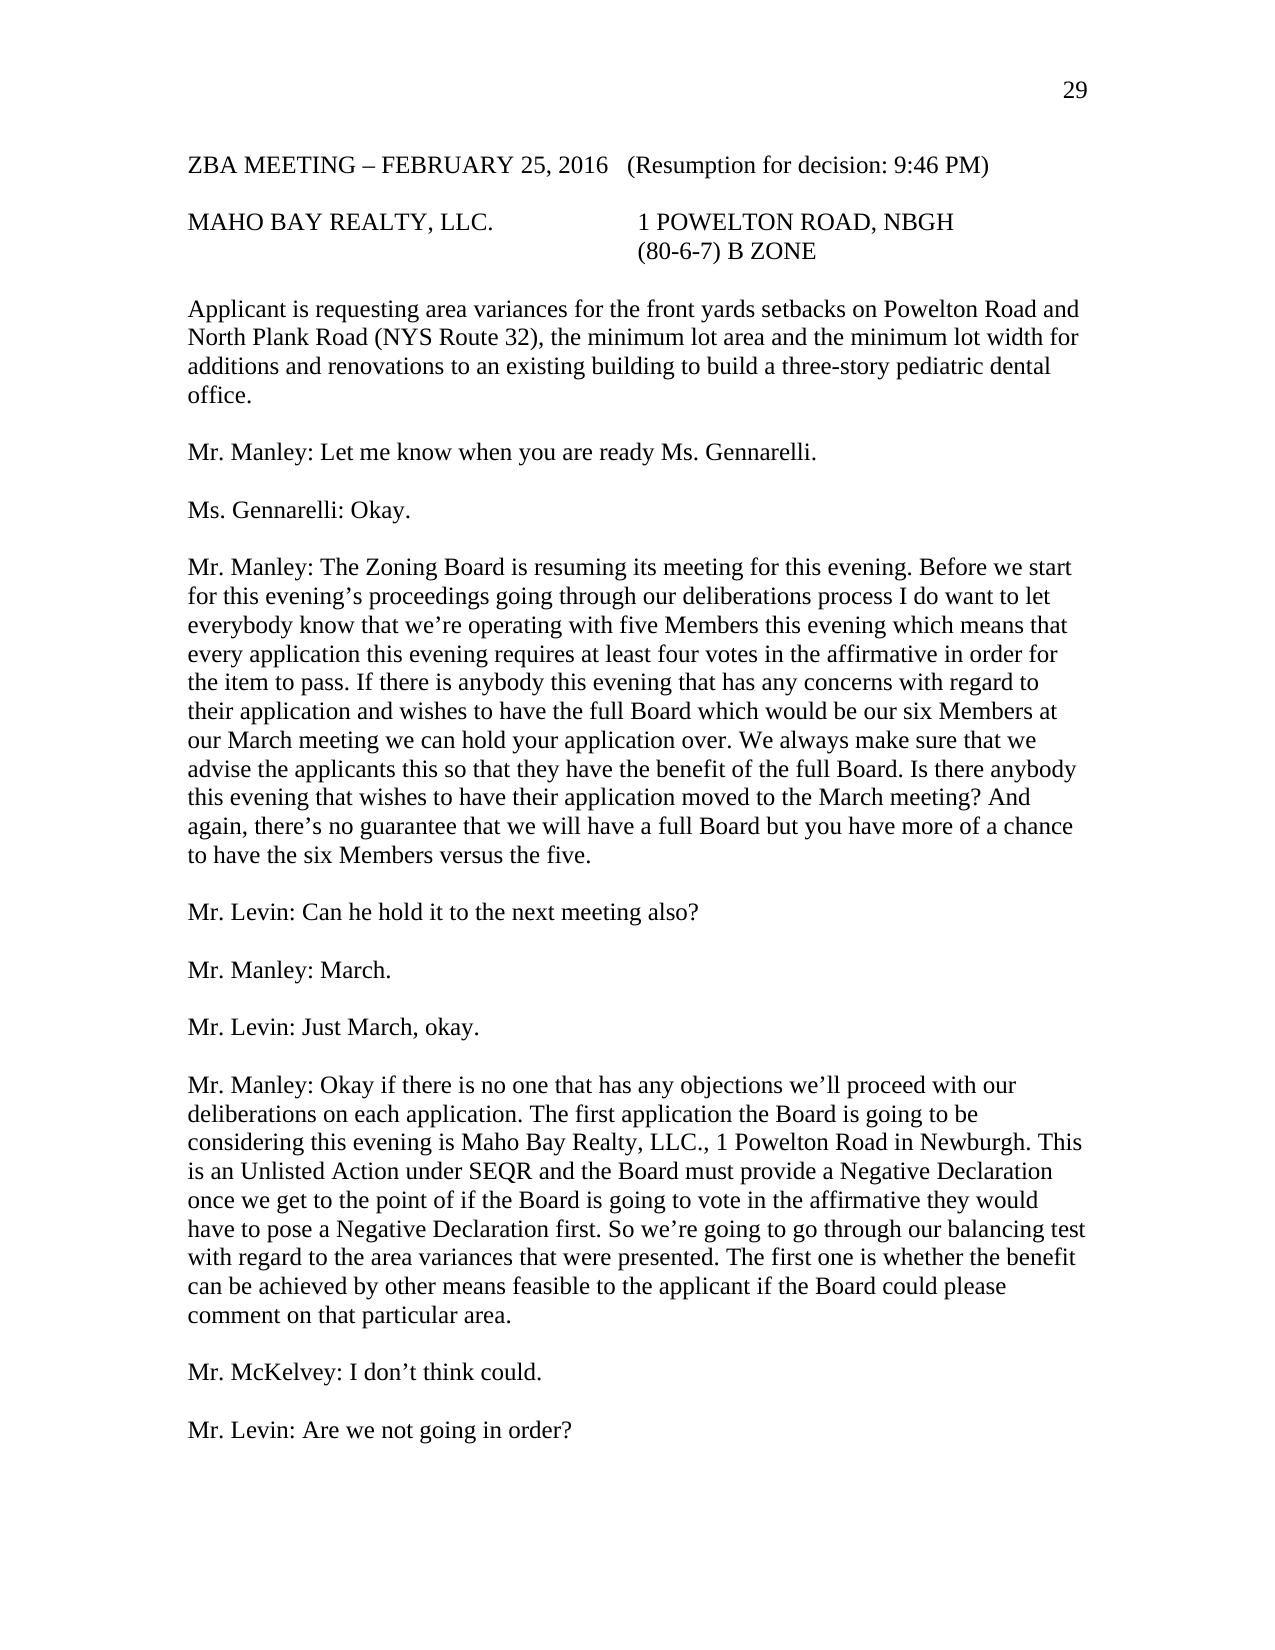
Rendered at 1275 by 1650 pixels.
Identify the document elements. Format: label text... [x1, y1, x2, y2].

text Applicant is requesting area variances for the front yards setbacks on Powelton Road and North Plank Road (NYS Route 32), the minimum lot area and the minimum lot width for additions and renovations to an existing building to build a three-story pediatric dental office. [187, 294, 1087, 409]
text Mr. Levin: Can he hold it to the next meeting also? [187, 897, 1087, 926]
text ZBA MEETING – FEBRUARY 25, 2016 (Resumption for decision: 9:46 PM) [187, 150, 1050, 179]
text Mr. Manley: The Zoning Board is resuming its meeting for this evening. Before we start for this evening’s proceedings going through our deliberations process I do want to let everybody know that we’re operating with five Members this evening which means that every application this evening requires at least four votes in the affirmative in order for the item to pass. If there is anybody this evening that has any concerns with regard to their application and wishes to have the full Board which would be our six Members at our March meeting we can hold your application over. We always make sure that we advise the applicants this so that they have the benefit of the full Board. Is there anybody this evening that wishes to have their application moved to the March meeting? And again, there’s no guarantee that we will have a full Board but you have more of a chance to have the six Members versus the five. [187, 552, 1087, 869]
text (80-6-7) B ZONE [187, 236, 1087, 265]
text Mr. Levin: Just March, okay. [187, 1012, 1087, 1041]
text Mr. Manley: Okay if there is no one that has any objections we’ll proceed with our deliberations on each application. The first application the Board is going to be considering this evening is Maho Bay Realty, LLC., 1 Powelton Road in Newburgh. This is an Unlisted Action under SEQR and the Board must provide a Negative Declaration once we get to the point of if the Board is going to vote in the affirmative they would have to pose a Negative Declaration first. So we’re going to go through our balancing test with regard to the area variances that were presented. The first one is whether the benefit can be achieved by other means feasible to the applicant if the Board could please comment on that particular area. [187, 1070, 1087, 1329]
text Mr. Manley: Let me know when you are ready Ms. Gennarelli. [187, 437, 1087, 466]
text MAHO BAY REALTY, LLC. 1 POWELTON ROAD, NBGH [187, 207, 1087, 236]
text Mr. Manley: March. [187, 955, 1087, 984]
text Ms. Gennarelli: Okay. [187, 495, 1087, 524]
text Mr. McKelvey: I don’t think could. [187, 1357, 1087, 1386]
text Mr. Levin: Are we not going in order? [187, 1415, 1087, 1444]
